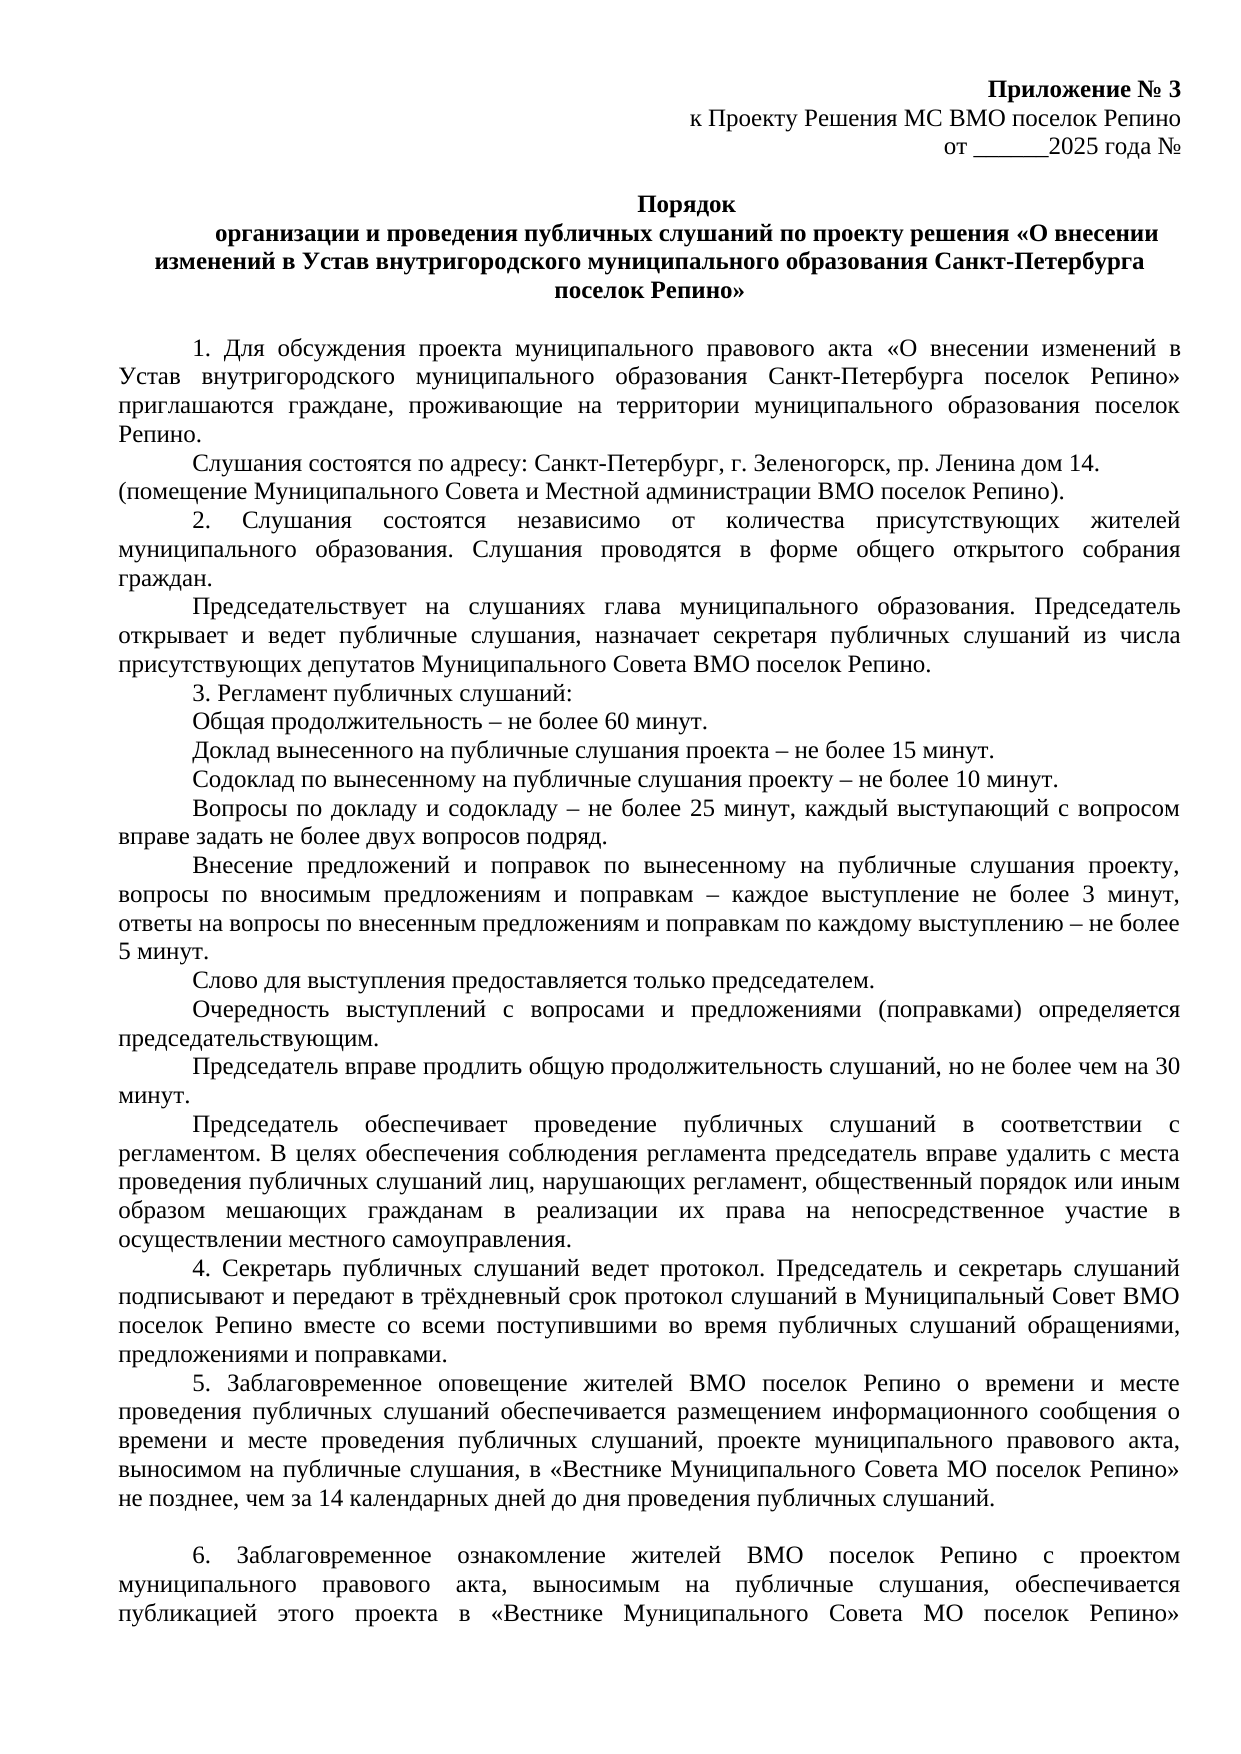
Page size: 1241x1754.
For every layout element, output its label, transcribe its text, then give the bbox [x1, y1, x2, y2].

text 4. Секретарь публичных слушаний ведет протокол. Председатель и секретарь слушаний подписывают и передают в трёхдневный срок протокол слушаний в Муниципальный Совет ВМО поселок Репино вместе со всеми поступившими во время публичных слушаний обращениями, предложениями и поправками. [118, 1253, 1181, 1368]
text Внесение предложений и поправок по вынесенному на публичные слушания проекту, вопросы по вносимым предложениям и поправкам – каждое выступление не более 3 минут, ответы на вопросы по внесенным предложениям и поправкам по каждому выступлению – не более 5 минут. [118, 850, 1181, 965]
text (помещение Муниципального Совета и Местной администрации ВМО поселок Репино). [118, 476, 1181, 505]
text Вопросы по докладу и содокладу – не более 25 минут, каждый выступающий с вопросом вправе задать не более двух вопросов подряд. [118, 793, 1181, 850]
text Председательствует на слушаниях глава муниципального образования. Председатель открывает и ведет публичные слушания, назначает секретаря публичных слушаний из числа присутствующих депутатов Муниципального Совета ВМО поселок Репино. [118, 591, 1181, 678]
text Председатель вправе продлить общую продолжительность слушаний, но не более чем на 30 минут. [118, 1051, 1181, 1109]
text 1. Для обсуждения проекта муниципального правового акта «О внесении изменений в Устав внутригородского муниципального образования Санкт-Петербурга поселок Репино» приглашаются граждане, проживающие на территории муниципального образования поселок Репино. [118, 333, 1181, 448]
text 3. Регламент публичных слушаний: [118, 678, 1181, 706]
text Приложение № 3 [118, 74, 1181, 103]
text Общая продолжительность – не более 60 минут. [118, 706, 1181, 735]
text Председатель обеспечивает проведение публичных слушаний в соответствии с регламентом. В целях обеспечения соблюдения регламента председатель вправе удалить с места проведения публичных слушаний лиц, нарушающих регламент, общественный порядок или иным образом мешающих гражданам в реализации их права на непосредственное участие в осуществлении местного самоуправления. [118, 1109, 1181, 1253]
text Слушания состоятся по адресу: Санкт-Петербург, г. Зеленогорск, пр. Ленина дом 14. [118, 448, 1181, 476]
text 2. Слушания состоятся независимо от количества присутствующих жителей муниципального образования. Слушания проводятся в форме общего открытого собрания граждан. [118, 505, 1181, 591]
text к Проекту Решения МС ВМО поселок Репино [118, 103, 1181, 131]
text Содоклад по вынесенному на публичные слушания проекту – не более 10 минут. [118, 764, 1181, 793]
text Слово для выступления предоставляется только председателем. [118, 965, 1181, 994]
text Очередность выступлений с вопросами и предложениями (поправками) определяется председательствующим. [118, 994, 1181, 1051]
text 5. Заблаговременное оповещение жителей ВМО поселок Репино о времени и месте проведения публичных слушаний обеспечивается размещением информационного сообщения о времени и месте проведения публичных слушаний, проекте муниципального правового акта, выносимом на публичные слушания, в «Вестнике Муниципального Совета МО поселок Репино» не позднее, чем за 14 календарных дней до дня проведения публичных слушаний. [118, 1368, 1181, 1511]
text Порядок [118, 189, 1181, 218]
text от ______2025 года № [118, 131, 1181, 160]
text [118, 1540, 1181, 1626]
text организации и проведения публичных слушаний по проекту решения «О внесении изменений в Устав внутригородского муниципального образования Санкт-Петербурга поселок Репино» [118, 218, 1181, 304]
text Доклад вынесенного на публичные слушания проекта – не более 15 минут. [118, 735, 1181, 764]
